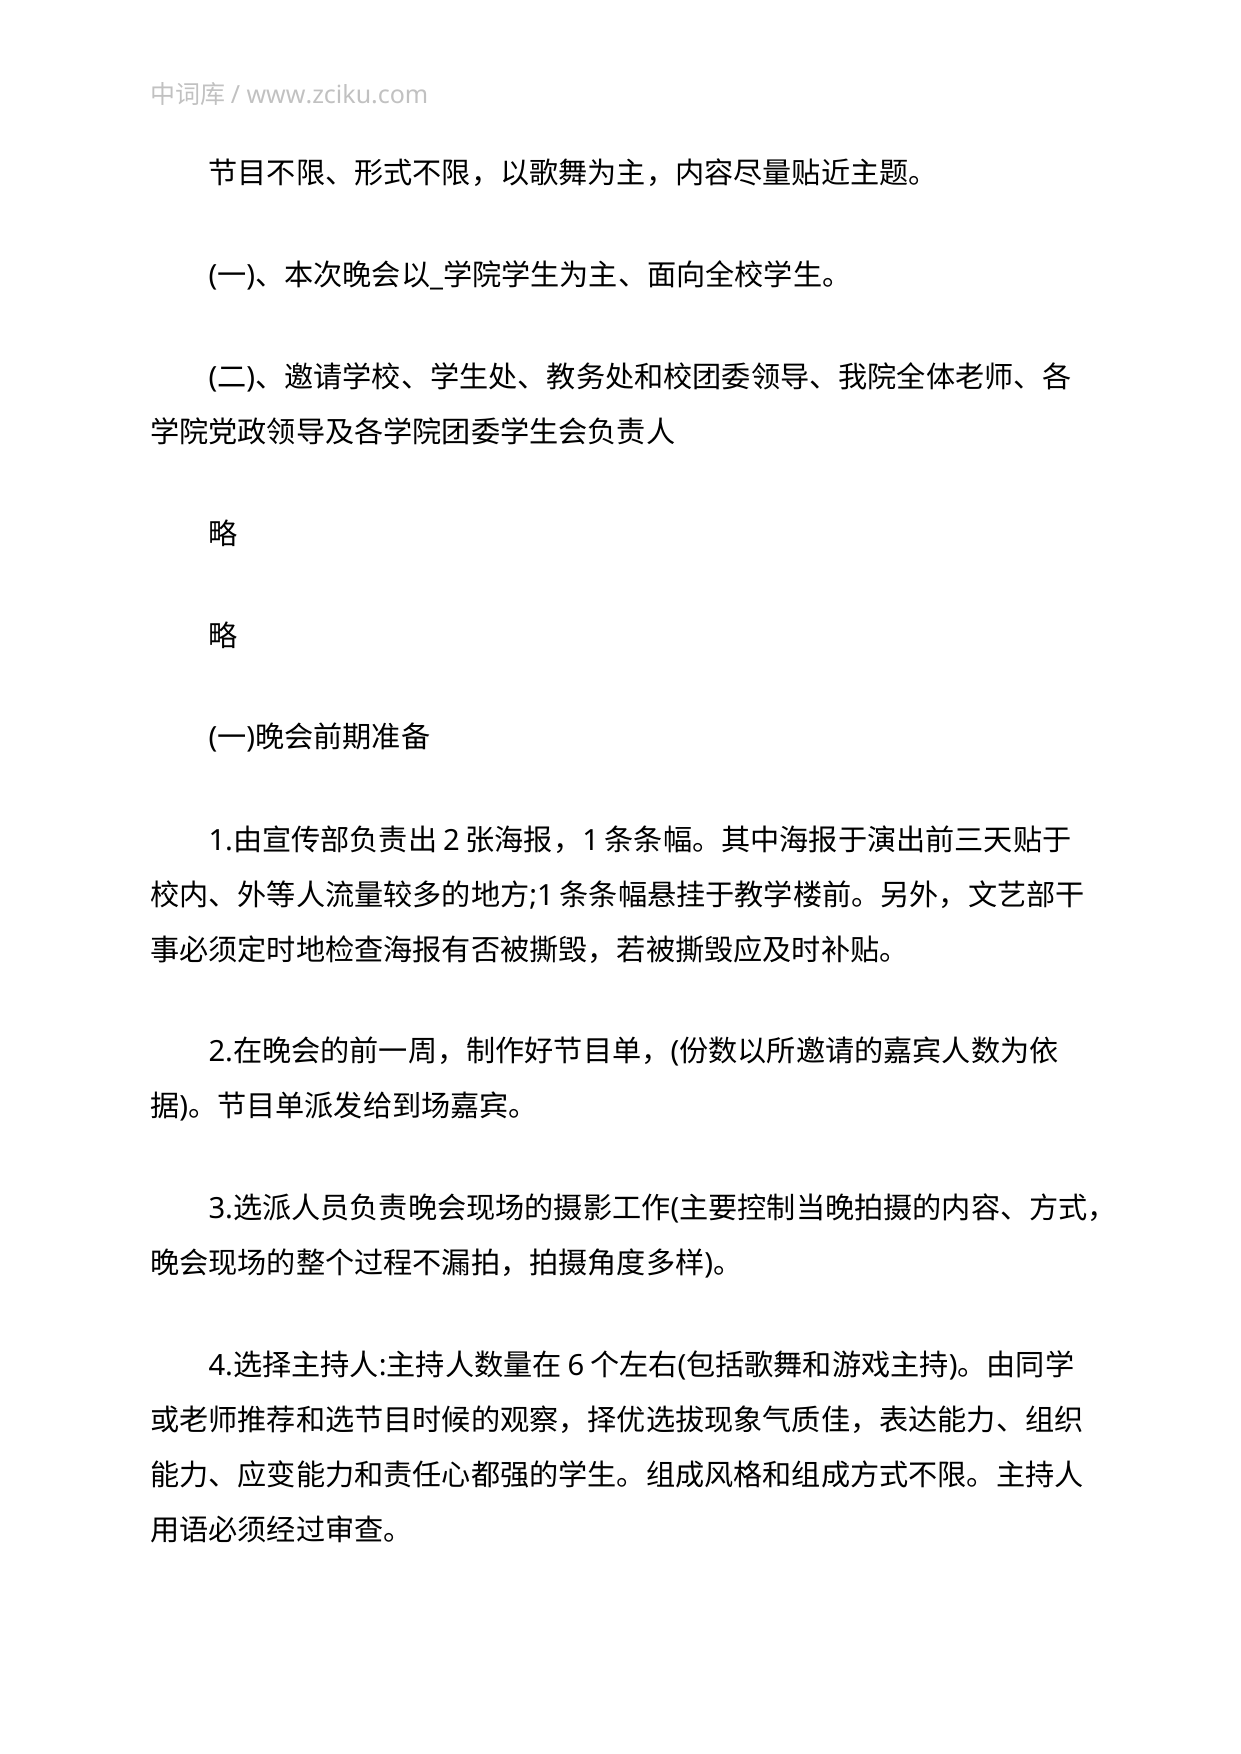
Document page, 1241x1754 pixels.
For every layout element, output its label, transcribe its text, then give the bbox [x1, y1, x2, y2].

text 1.由宣传部负责出2张海报，1条条幅。其中海报于演出前三天贴于校内、外等人流量较多的地方;1条条幅悬挂于教学楼前。另外，文艺部干事必须定时地检查海报有否被撕毁，若被撕毁应及时补贴。 [150, 816, 1090, 968]
text (一)晚会前期准备 [150, 714, 1090, 756]
text 略 [150, 511, 1090, 553]
text 4.选择主持人:主持人数量在6个左右(包括歌舞和游戏主持)。由同学或老师推荐和选节目时候的观察，择优选拔现象气质佳，表达能力、组织能力、应变能力和责任心都强的学生。组成风格和组成方式不限。主持人用语必须经过审查。 [150, 1342, 1090, 1549]
text 略 [150, 612, 1090, 654]
text 2.在晚会的前一周，制作好节目单，(份数以所邀请的嘉宾人数为依据)。节目单派发给到场嘉宾。 [150, 1028, 1090, 1125]
text (二)、邀请学校、学生处、教务处和校团委领导、我院全体老师、各学院党政领导及各学院团委学生会负责人 [150, 354, 1090, 451]
text 节目不限、形式不限，以歌舞为主，内容尽量贴近主题。 [150, 150, 1090, 192]
text (一)、本次晚会以_学院学生为主、面向全校学生。 [150, 252, 1090, 294]
text 3.选派人员负责晚会现场的摄影工作(主要控制当晚拍摄的内容、方式，晚会现场的整个过程不漏拍，拍摄角度多样)。 [150, 1185, 1090, 1282]
